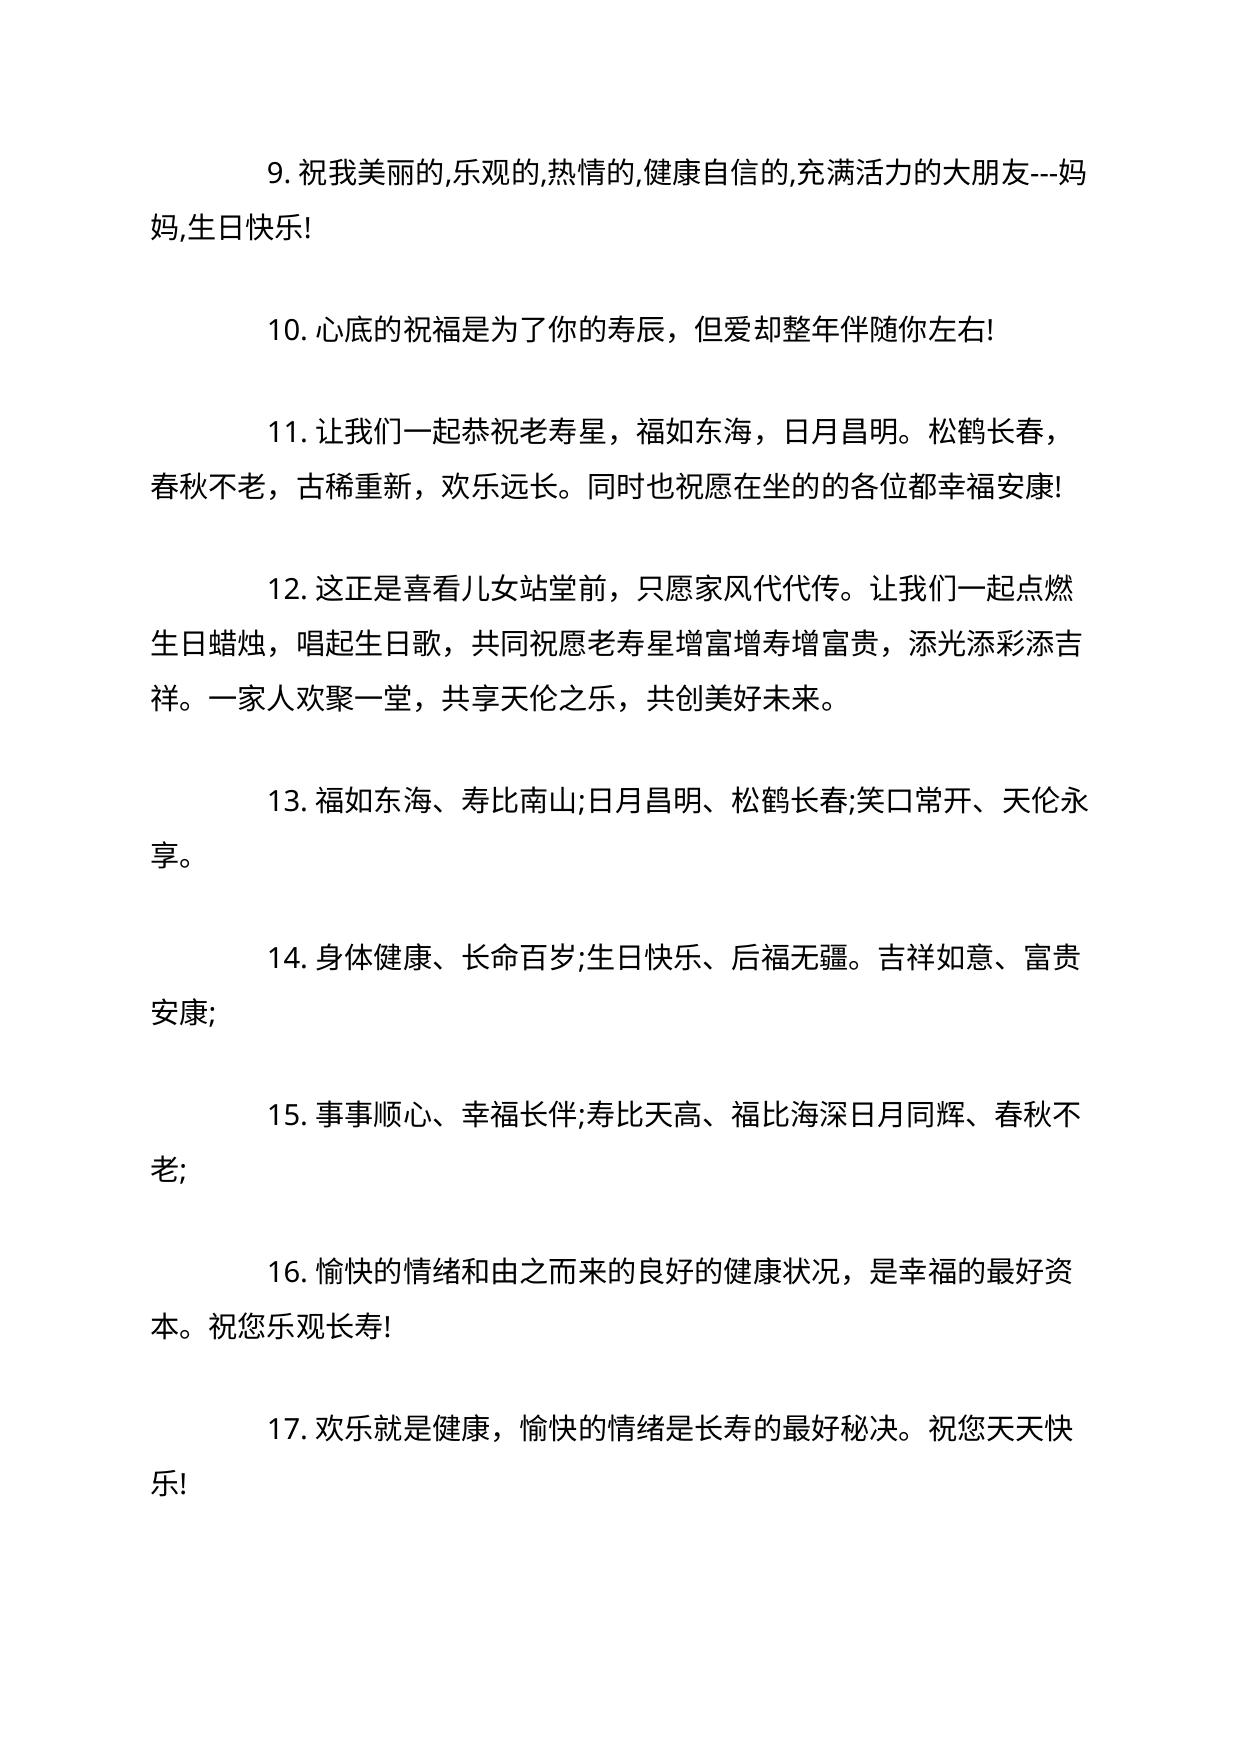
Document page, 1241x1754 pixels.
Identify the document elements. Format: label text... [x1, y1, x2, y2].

text 14. 身体健康、长命百岁;生日快乐、后福无疆。吉祥如意、富贵安康; [150, 934, 1090, 1032]
text 11. 让我们一起恭祝老寿星，福如东海，日月昌明。松鹤长春，春秋不老，古稀重新，欢乐远长。同时也祝愿在坐的的各位都幸福安康! [150, 409, 1090, 506]
text 16. 愉快的情绪和由之而来的良好的健康状况，是幸福的最好资本。祝您乐观长寿! [150, 1248, 1090, 1346]
text 9. 祝我美丽的,乐观的,热情的,健康自信的,充满活力的大朋友---妈妈,生日快乐! [150, 150, 1090, 247]
text 12. 这正是喜看儿女站堂前，只愿家风代代传。让我们一起点燃生日蜡烛，唱起生日歌，共同祝愿老寿星增富增寿增富贵，添光添彩添吉祥。一家人欢聚一堂，共享天伦之乐，共创美好未来。 [150, 566, 1090, 718]
text 17. 欢乐就是健康，愉快的情绪是长寿的最好秘决。祝您天天快乐! [150, 1405, 1090, 1503]
text 15. 事事顺心、幸福长伴;寿比天高、福比海深日月同辉、春秋不老; [150, 1091, 1090, 1189]
text 10. 心底的祝福是为了你的寿辰，但爱却整年伴随你左右! [150, 307, 1090, 349]
text 13. 福如东海、寿比南山;日月昌明、松鹤长春;笑口常开、天伦永享。 [150, 778, 1090, 875]
